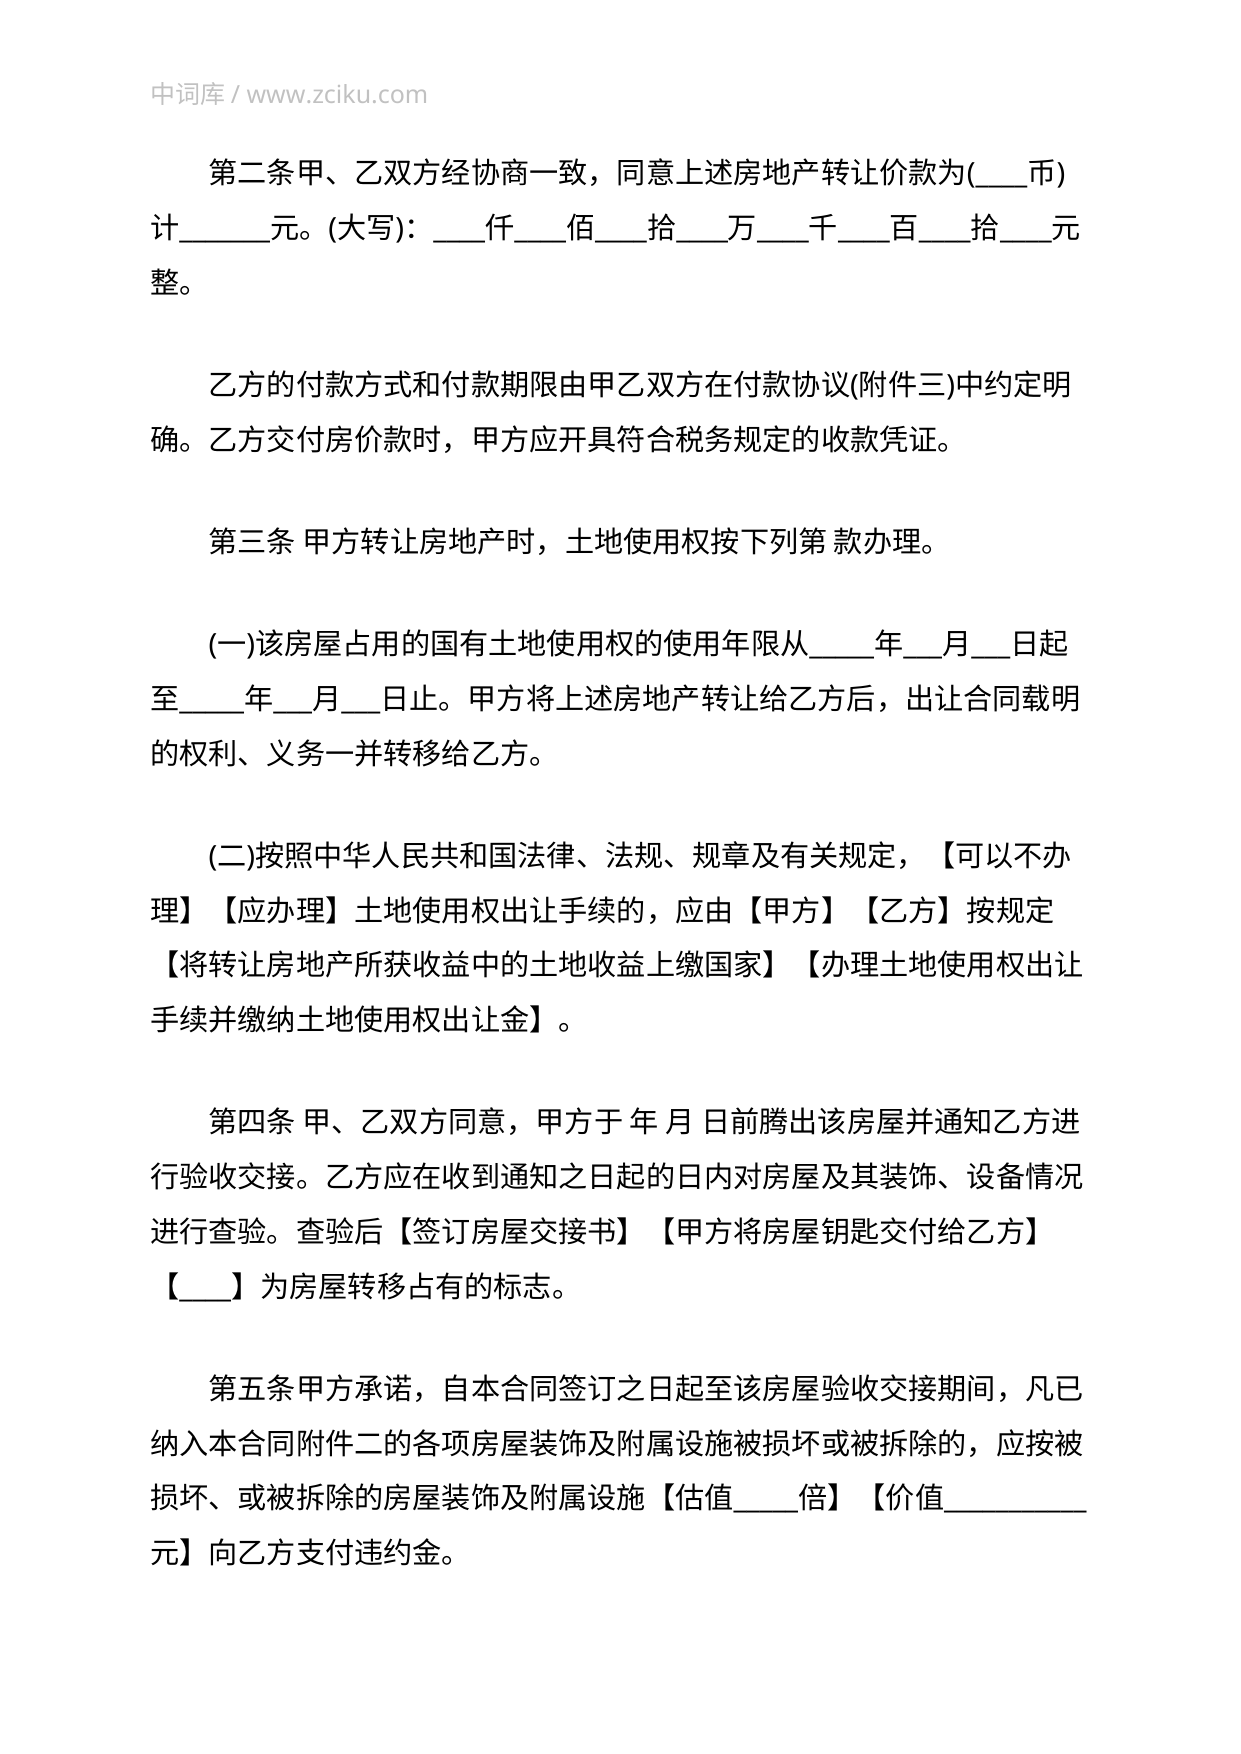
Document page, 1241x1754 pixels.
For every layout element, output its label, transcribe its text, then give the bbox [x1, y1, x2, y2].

text 第二条甲、乙双方经协商一致，同意上述房地产转让价款为(____币)计_______元。(大写)：____仟____佰____拾____万____千____百____拾____元整。 [150, 150, 1090, 302]
text (二)按照中华人民共和国法律、法规、规章及有关规定，【可以不办理】【应办理】土地使用权出让手续的，应由【甲方】【乙方】按规定【将转让房地产所获收益中的土地收益上缴国家】【办理土地使用权出让手续并缴纳土地使用权出让金】。 [150, 832, 1090, 1039]
text (一)该房屋占用的国有土地使用权的使用年限从_____年___月___日起至_____年___月___日止。甲方将上述房地产转让给乙方后，出让合同载明的权利、义务一并转移给乙方。 [150, 620, 1090, 773]
text 第五条甲方承诺，自本合同签订之日起至该房屋验收交接期间，凡已纳入本合同附件二的各项房屋装饰及附属设施被损坏或被拆除的，应按被损坏、或被拆除的房屋装饰及附属设施【估值_____倍】【价值___________元】向乙方支付违约金。 [150, 1365, 1090, 1572]
text 第四条 甲、乙双方同意，甲方于 年 月 日前腾出该房屋并通知乙方进行验收交接。乙方应在收到通知之日起的日内对房屋及其装饰、设备情况进行查验。查验后【签订房屋交接书】【甲方将房屋钥匙交付给乙方】【____】为房屋转移占有的标志。 [150, 1099, 1090, 1306]
text 乙方的付款方式和付款期限由甲乙双方在付款协议(附件三)中约定明确。乙方交付房价款时，甲方应开具符合税务规定的收款凭证。 [150, 362, 1090, 459]
text 第三条 甲方转让房地产时，土地使用权按下列第 款办理。 [150, 518, 1090, 561]
